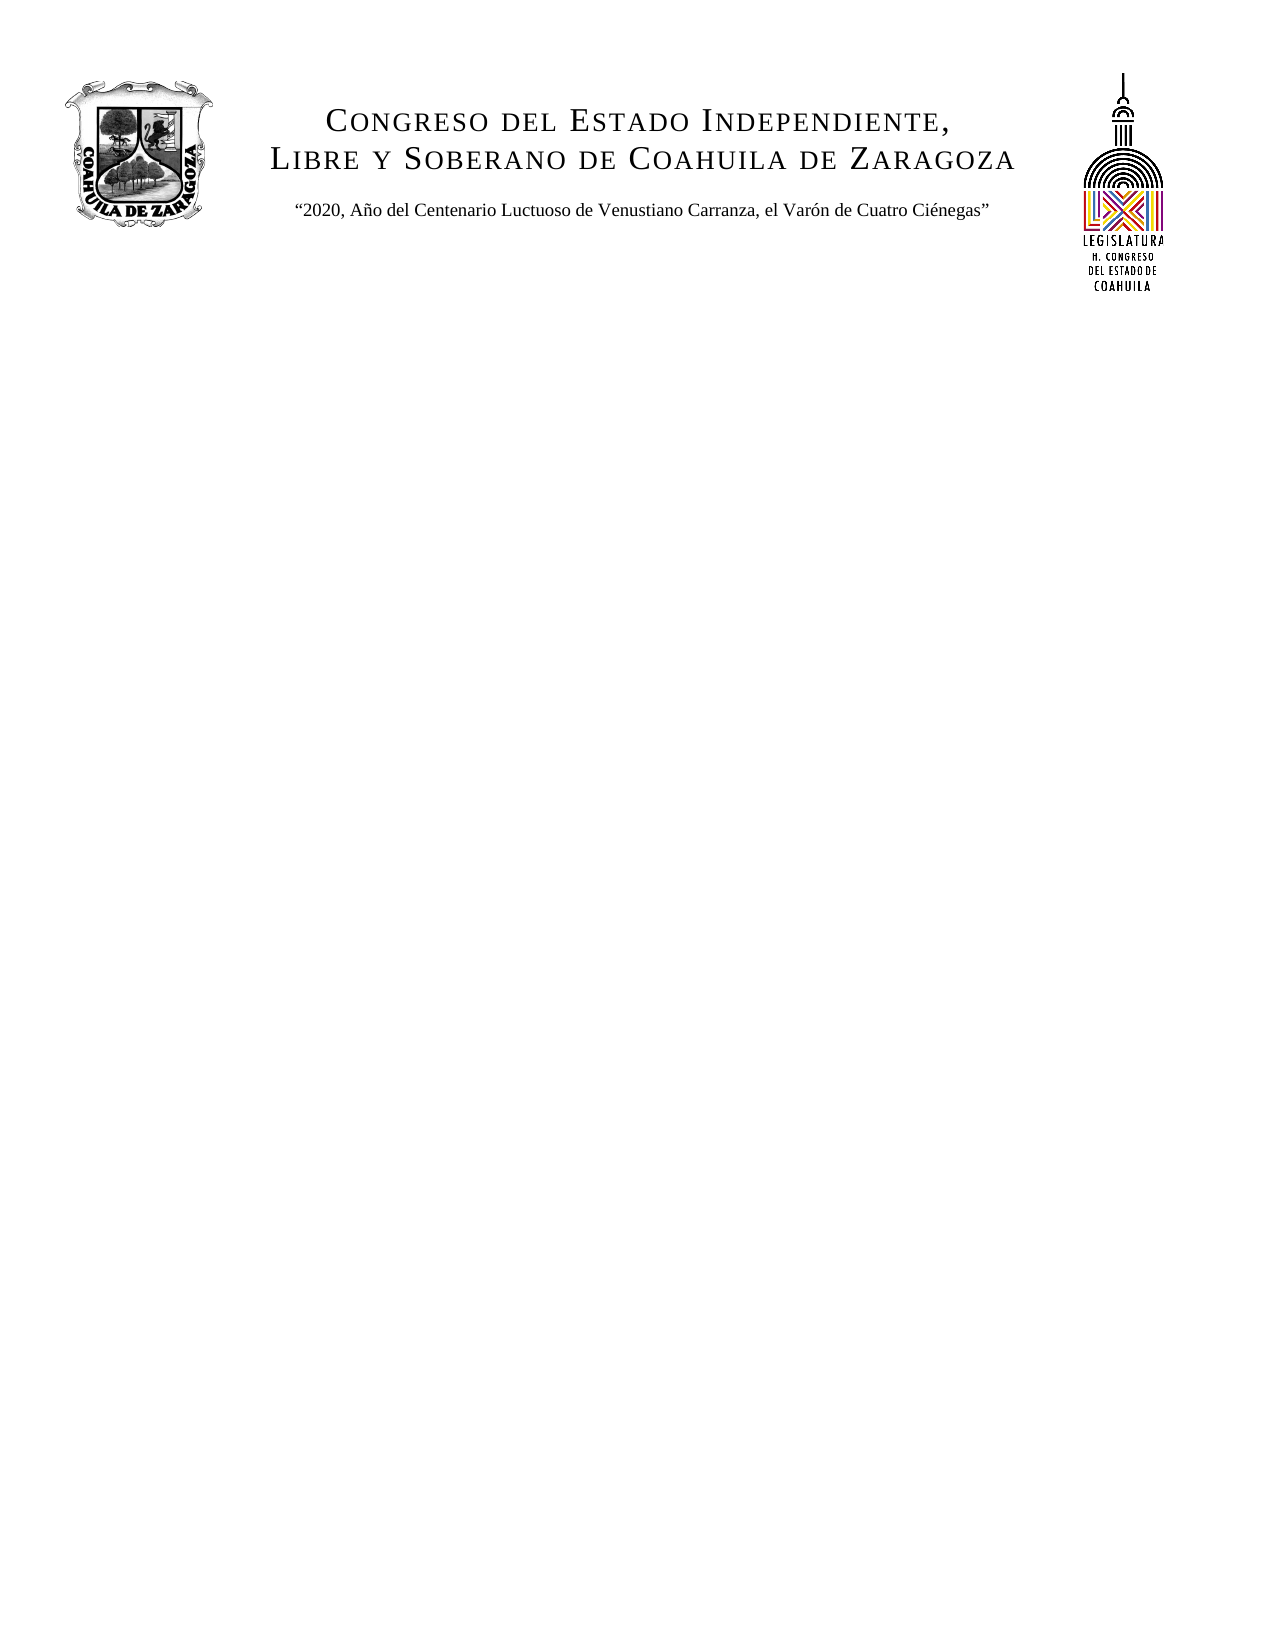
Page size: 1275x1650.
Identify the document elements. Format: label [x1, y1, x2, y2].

picture [64, 81, 213, 227]
picture [1083, 73, 1164, 291]
